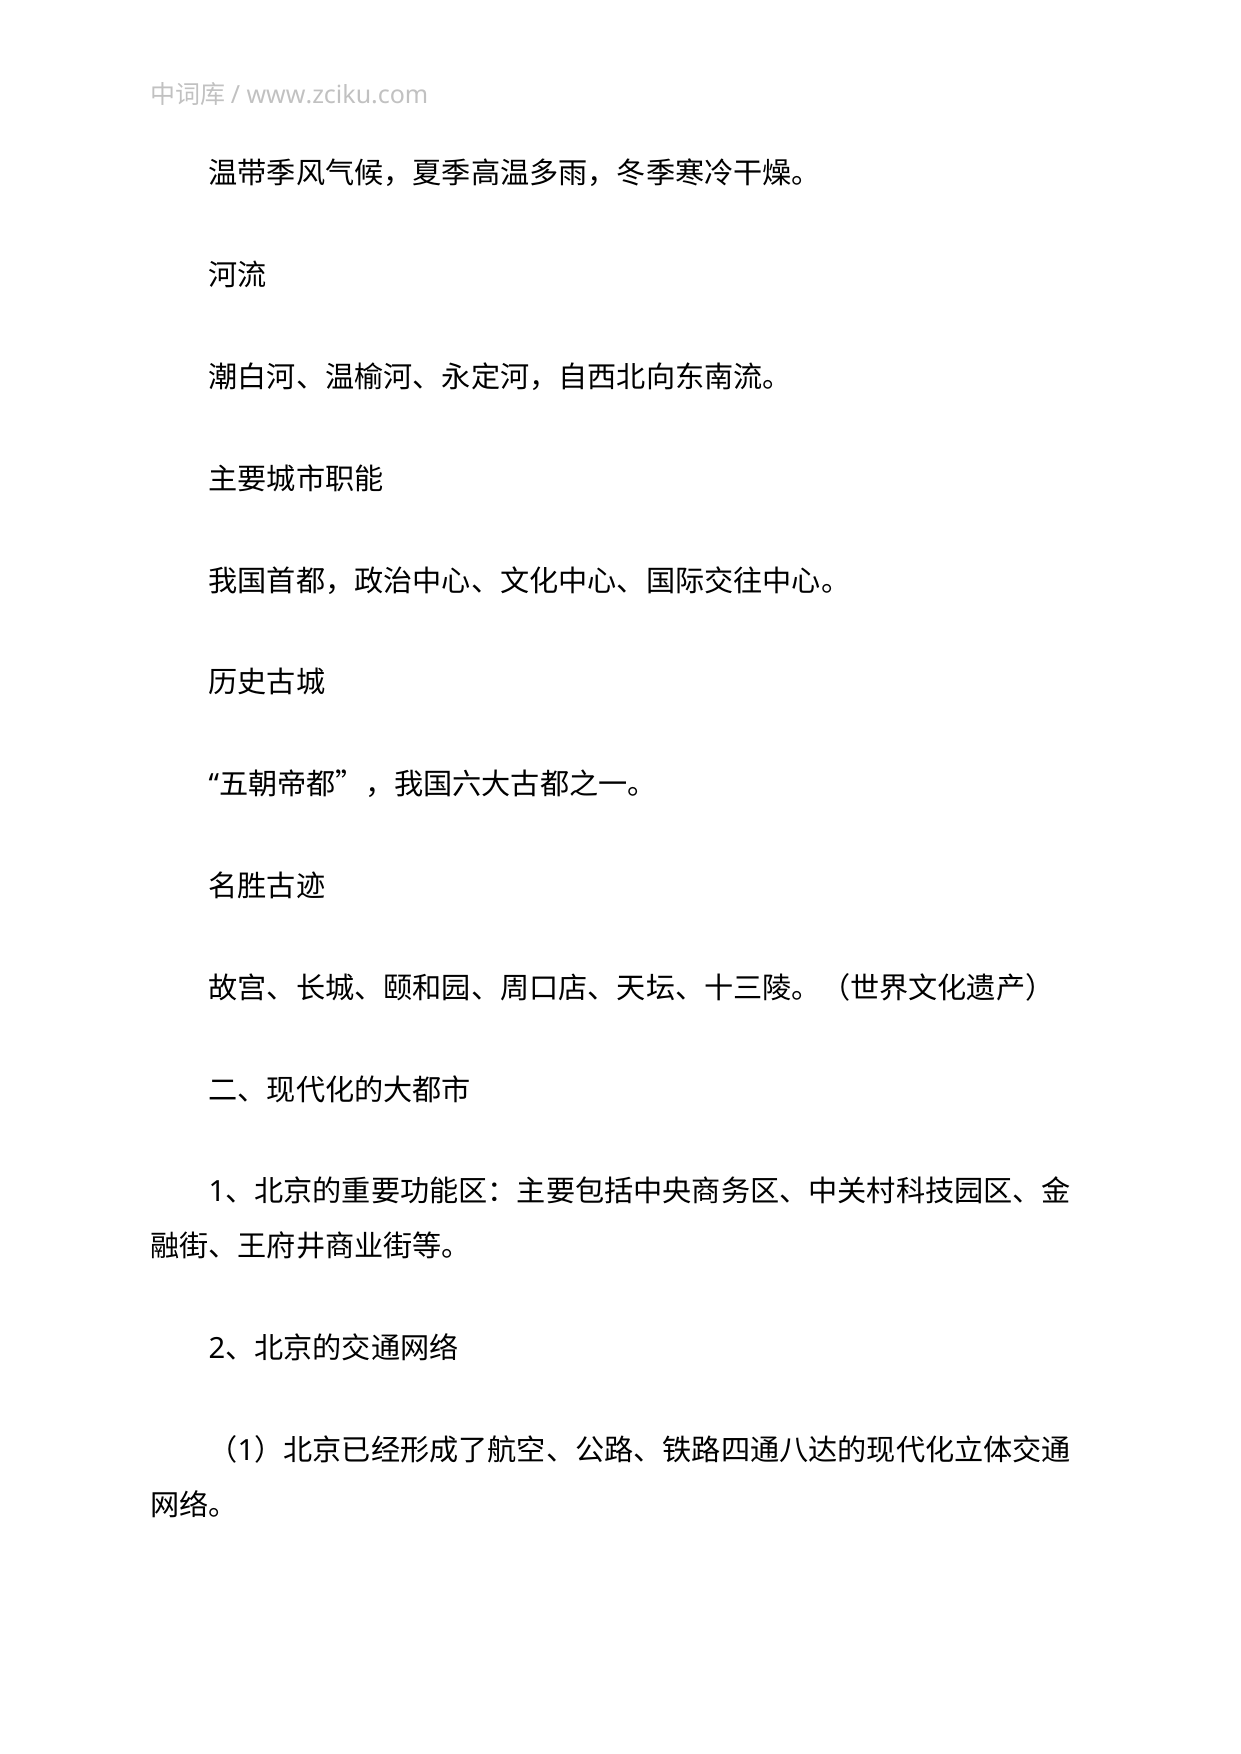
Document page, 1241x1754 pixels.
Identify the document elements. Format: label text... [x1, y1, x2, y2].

text 历史古城 [150, 659, 1090, 701]
text 我国首都，政治中心、文化中心、国际交往中心。 [150, 557, 1090, 599]
text 潮白河、温榆河、永定河，自西北向东南流。 [150, 353, 1090, 396]
text 温带季风气候，夏季高温多雨，冬季寒冷干燥。 [150, 150, 1090, 192]
text （1）北京已经形成了航空、公路、铁路四通八达的现代化立体交通网络。 [150, 1427, 1090, 1524]
text 河流 [150, 252, 1090, 294]
text 二、现代化的大都市 [150, 1066, 1090, 1108]
text 2、北京的交通网络 [150, 1325, 1090, 1367]
text 故宫、长城、颐和园、周口店、天坛、十三陵。（世界文化遗产） [150, 964, 1090, 1007]
text “五朝帝都”，我国六大古都之一。 [150, 761, 1090, 803]
text 名胜古迹 [150, 863, 1090, 905]
text 1、北京的重要功能区：主要包括中央商务区、中关村科技园区、金融街、王府井商业街等。 [150, 1168, 1090, 1265]
text 主要城市职能 [150, 455, 1090, 498]
